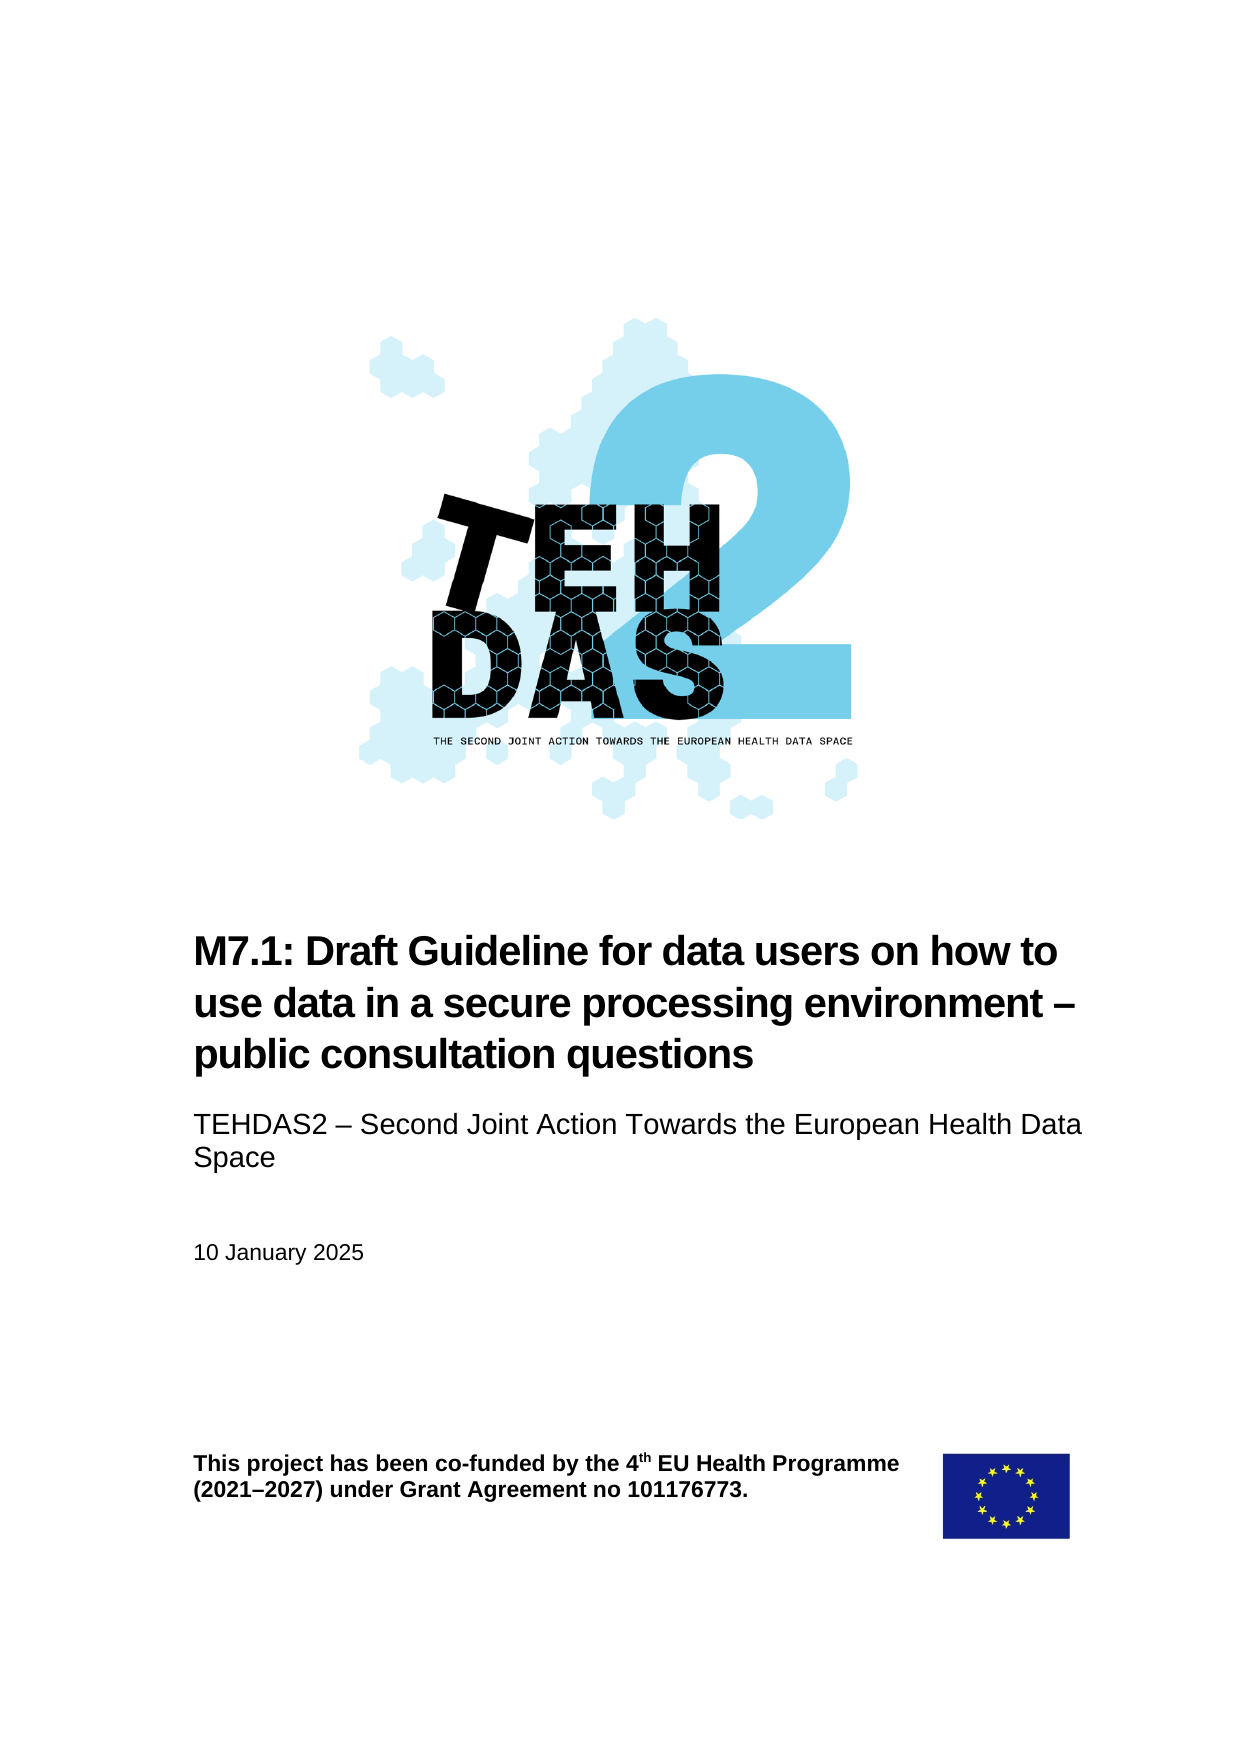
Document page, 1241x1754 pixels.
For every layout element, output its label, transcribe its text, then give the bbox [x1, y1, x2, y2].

picture [195, 318, 1085, 818]
picture [940, 1451, 1072, 1541]
text This project has been co-funded by the 4th EU Health Programme (2021–2027) under Grant Agreement no 101176773. [193, 1450, 1122, 1503]
